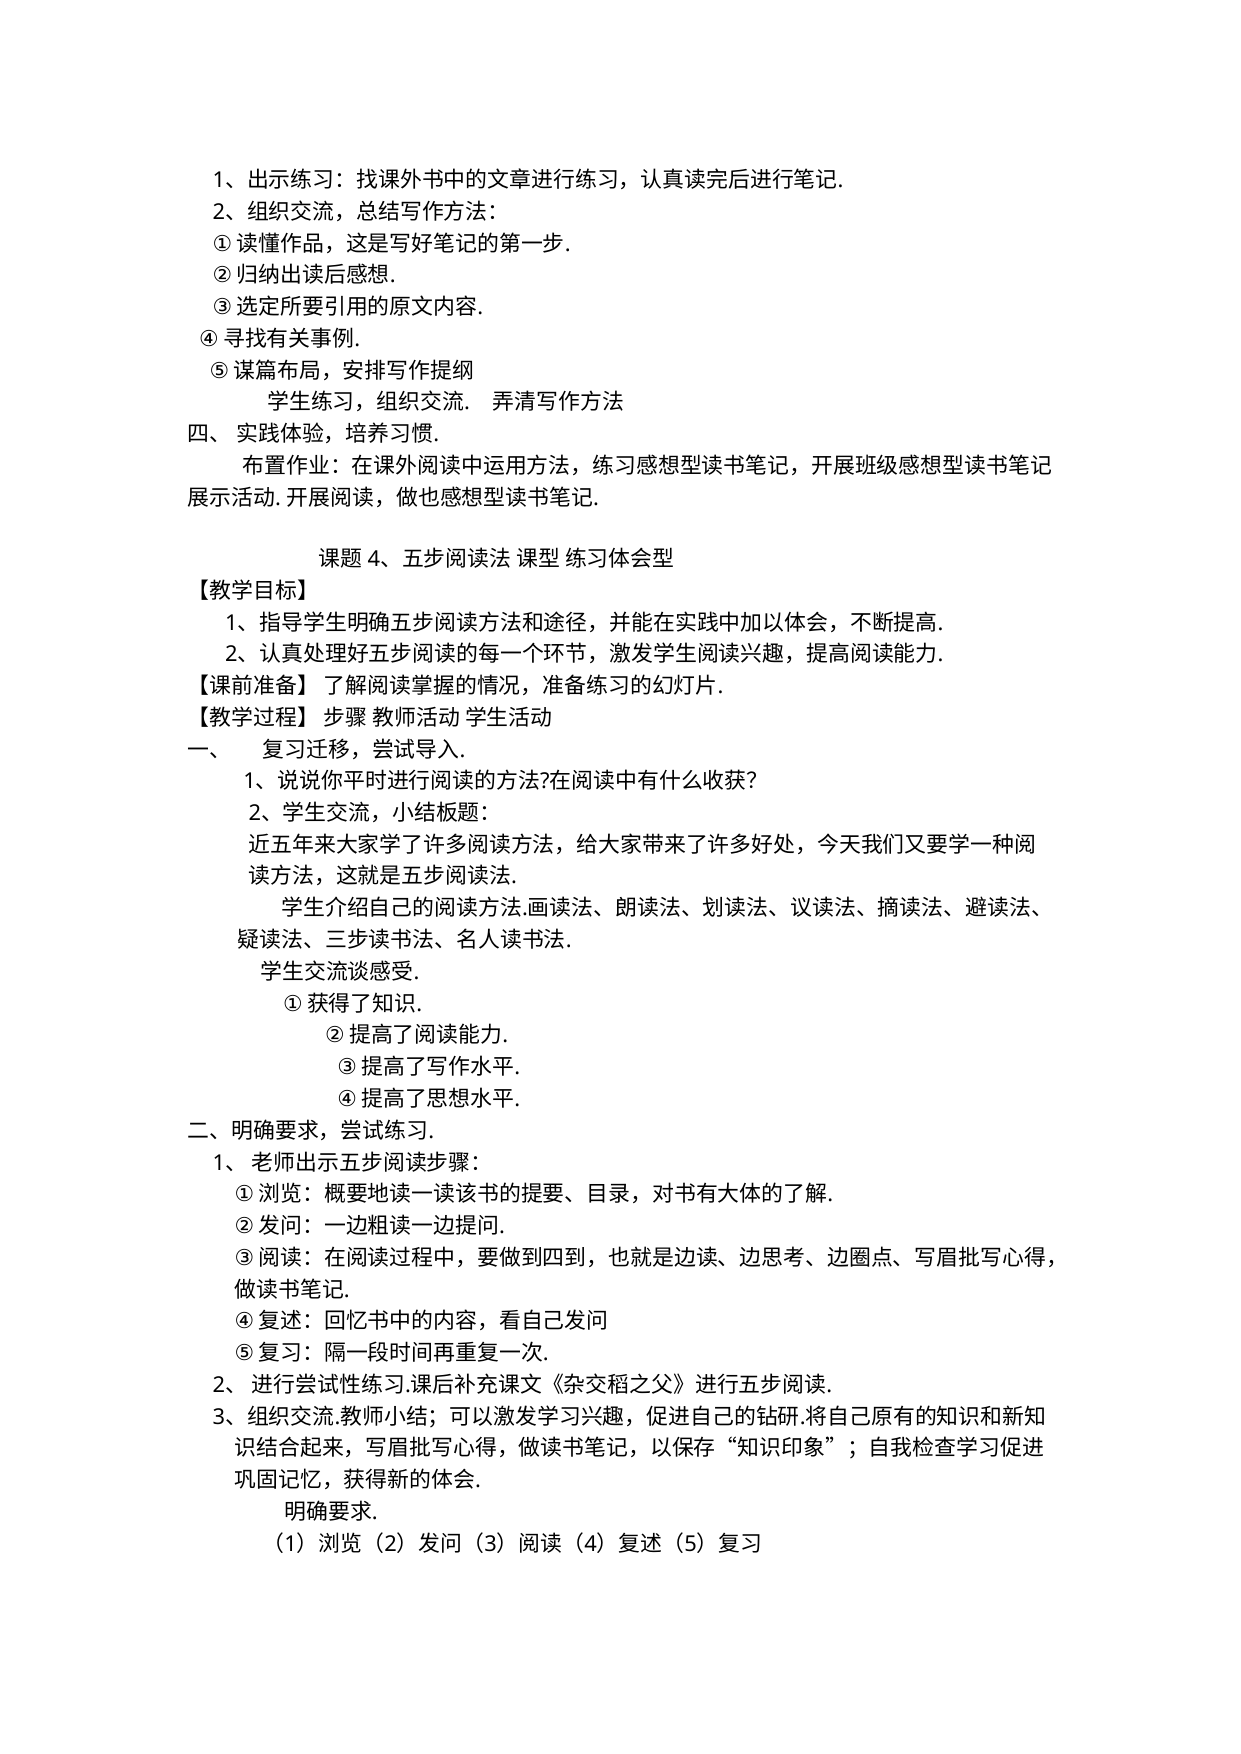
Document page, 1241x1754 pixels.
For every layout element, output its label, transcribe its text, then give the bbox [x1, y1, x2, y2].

text ②归纳出读后感想. ③选定所要引用的原文内容. [212, 257, 1053, 321]
text 1、 老师出示五步阅读步骤： ①浏览：概要地读一读该书的提要、目录，对书有大体的了解. ②发问：一边粗读一边提问. ③阅读：在阅读过程中，要做到四到，也就是边读、边思考、边圈点、写眉批写心得，做读书笔记. ④复述：回忆书中的内容，看自己发问 ⑤复习：隔一段时间再重复一次. [212, 1144, 1053, 1367]
text ④寻找有关事例. ⑤谋篇布局，安排写作提纲 [187, 321, 1053, 384]
text 学生介绍自己的阅读方法.画读法、朗读法、划读法、议读法、摘读法、避读法、疑读法、三步读书法、名人读书法. 学生交流谈感受. ①获得了知识. [237, 890, 1053, 1017]
text 二、明确要求，尝试练习. [187, 1113, 1053, 1144]
text 1、指导学生明确五步阅读方法和途径，并能在实践中加以体会，不断提高. 2、认真处理好五步阅读的每一个环节，激发学生阅读兴趣，提高阅读能力. [225, 604, 1053, 668]
text ②提高了阅读能力. [237, 1017, 1053, 1049]
text 【课前准备】 了解阅读掌握的情况，准备练习的幻灯片. 【教学过程】 步骤 教师活动 学生活动 [187, 668, 1053, 732]
text ③提高了写作水平. ④提高了思想水平. [337, 1049, 1053, 1113]
text 1、出示练习：找课外书中的文章进行练习，认真读完后进行笔记. 2、组织交流，总结写作方法： ①读懂作品，这是写好笔记的第一步. [212, 162, 1053, 257]
text 1、说说你平时进行阅读的方法?在阅读中有什么收获？ 2、学生交流，小结板题： 近五年来大家学了许多阅读方法，给大家带来了许多好处，今天我们又要学一种阅读方法，这就是五步阅读法. [237, 763, 1053, 890]
text 四、 实践体验，培养习惯. [187, 416, 1053, 448]
text 学生练习，组织交流. 弄清写作方法 [212, 384, 1053, 416]
text 课题 4、五步阅读法 课型 练习体会型 【教学目标】 [187, 541, 1053, 604]
text 2、 进行尝试性练习.课后补充课文《杂交稻之父》进行五步阅读. [212, 1367, 1053, 1399]
text 布置作业：在课外阅读中运用方法，练习感想型读书笔记，开展班级感想型读书笔记展示活动. 开展阅读，做也感想型读书笔记. [187, 448, 1053, 511]
text 3、组织交流.教师小结；可以激发学习兴趣，促进自己的钻研.将自己原有的知识和新知识结合起来，写眉批写心得，做读书笔记，以保存“知识印象”；自我检查学习促进巩固记忆，获得新的体会. [212, 1399, 1053, 1494]
list 复习迁移，尝试导入. [187, 732, 1053, 763]
text 明确要求. （1）浏览（2）发问（3）阅读（4）复述（5）复习 [262, 1494, 1053, 1557]
